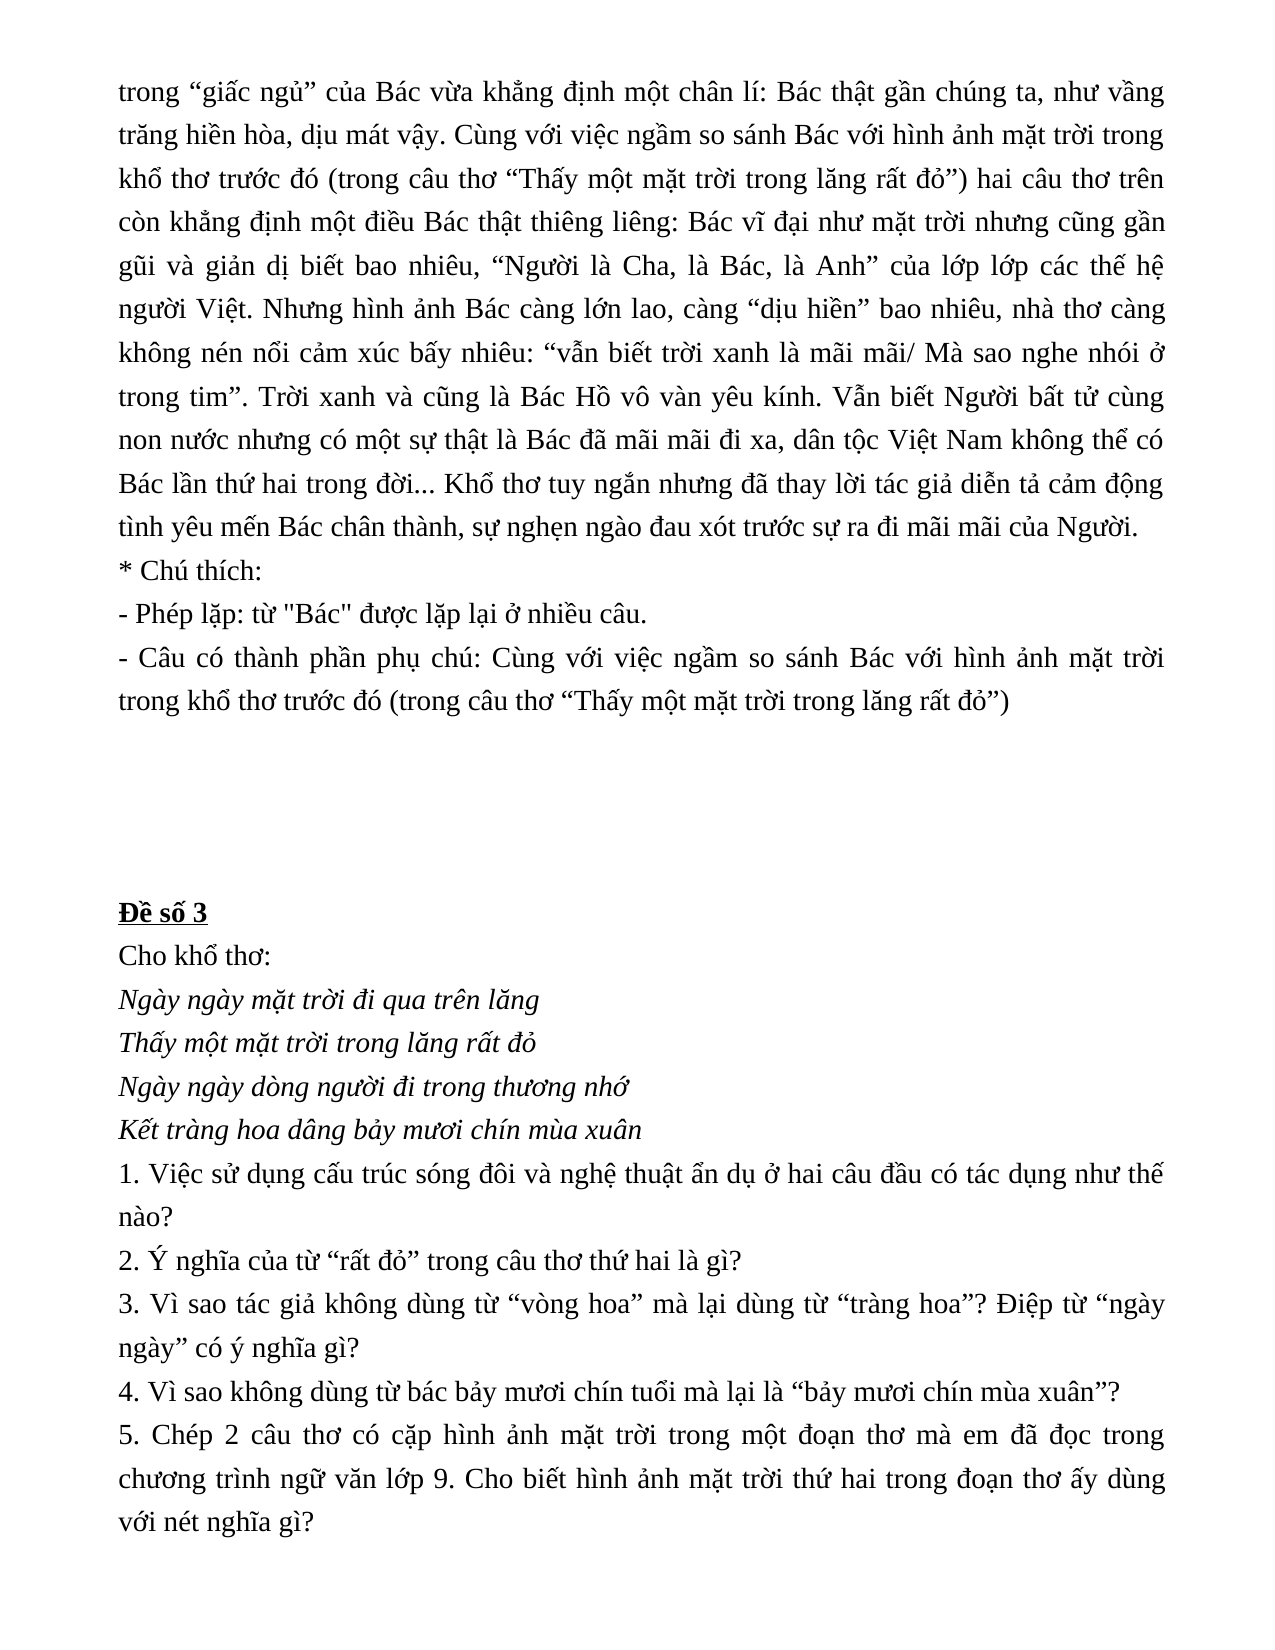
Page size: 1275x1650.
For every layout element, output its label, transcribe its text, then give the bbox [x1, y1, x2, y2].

text Ngày ngày mặt trời đi qua trên lăng [118, 982, 1167, 1015]
text - Câu có thành phần phụ chú: Cùng với việc ngầm so sánh Bác với hình ảnh mặt trời trong khổ thơ trước đó (trong câu thơ “Thấy một mặt trời trong lăng rất đỏ”) [118, 640, 1167, 717]
text Kết tràng hoa dâng bảy mươi chín mùa xuân [118, 1112, 1167, 1146]
text Thấy một mặt trời trong lăng rất đỏ [118, 1025, 1167, 1059]
text 5. Chép 2 câu thơ có cặp hình ảnh mặt trời trong một đoạn thơ mà em đã đọc trong chương trình ngữ văn lớp 9. Cho biết hình ảnh mặt trời thứ hai trong đoạn thơ ấy dùng với nét nghĩa gì? [118, 1417, 1167, 1538]
text * Chú thích: [118, 553, 1167, 586]
text 3. Vì sao tác giả không dùng từ “vòng hoa” mà lại dùng từ “tràng hoa”? Điệp từ “ngày ngày” có ý nghĩa gì? [118, 1287, 1167, 1364]
text - Phép lặp: từ "Bác" được lặp lại ở nhiều câu. [118, 596, 1167, 630]
text Đề số 3 [118, 895, 1167, 928]
text Ngày ngày dòng người đi trong thương nhớ [118, 1069, 1167, 1102]
text 2. Ý nghĩa của từ “rất đỏ” trong câu thơ thứ hai là gì? [118, 1243, 1167, 1277]
text 4. Vì sao không dùng từ bác bảy mươi chín tuổi mà lại là “bảy mươi chín mùa xuân”? [118, 1374, 1167, 1407]
text 1. Việc sử dụng cấu trúc sóng đôi và nghệ thuật ẩn dụ ở hai câu đầu có tác dụng như thế nào? [118, 1156, 1167, 1233]
text Cho khổ thơ: [118, 938, 1167, 972]
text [118, 74, 1167, 543]
